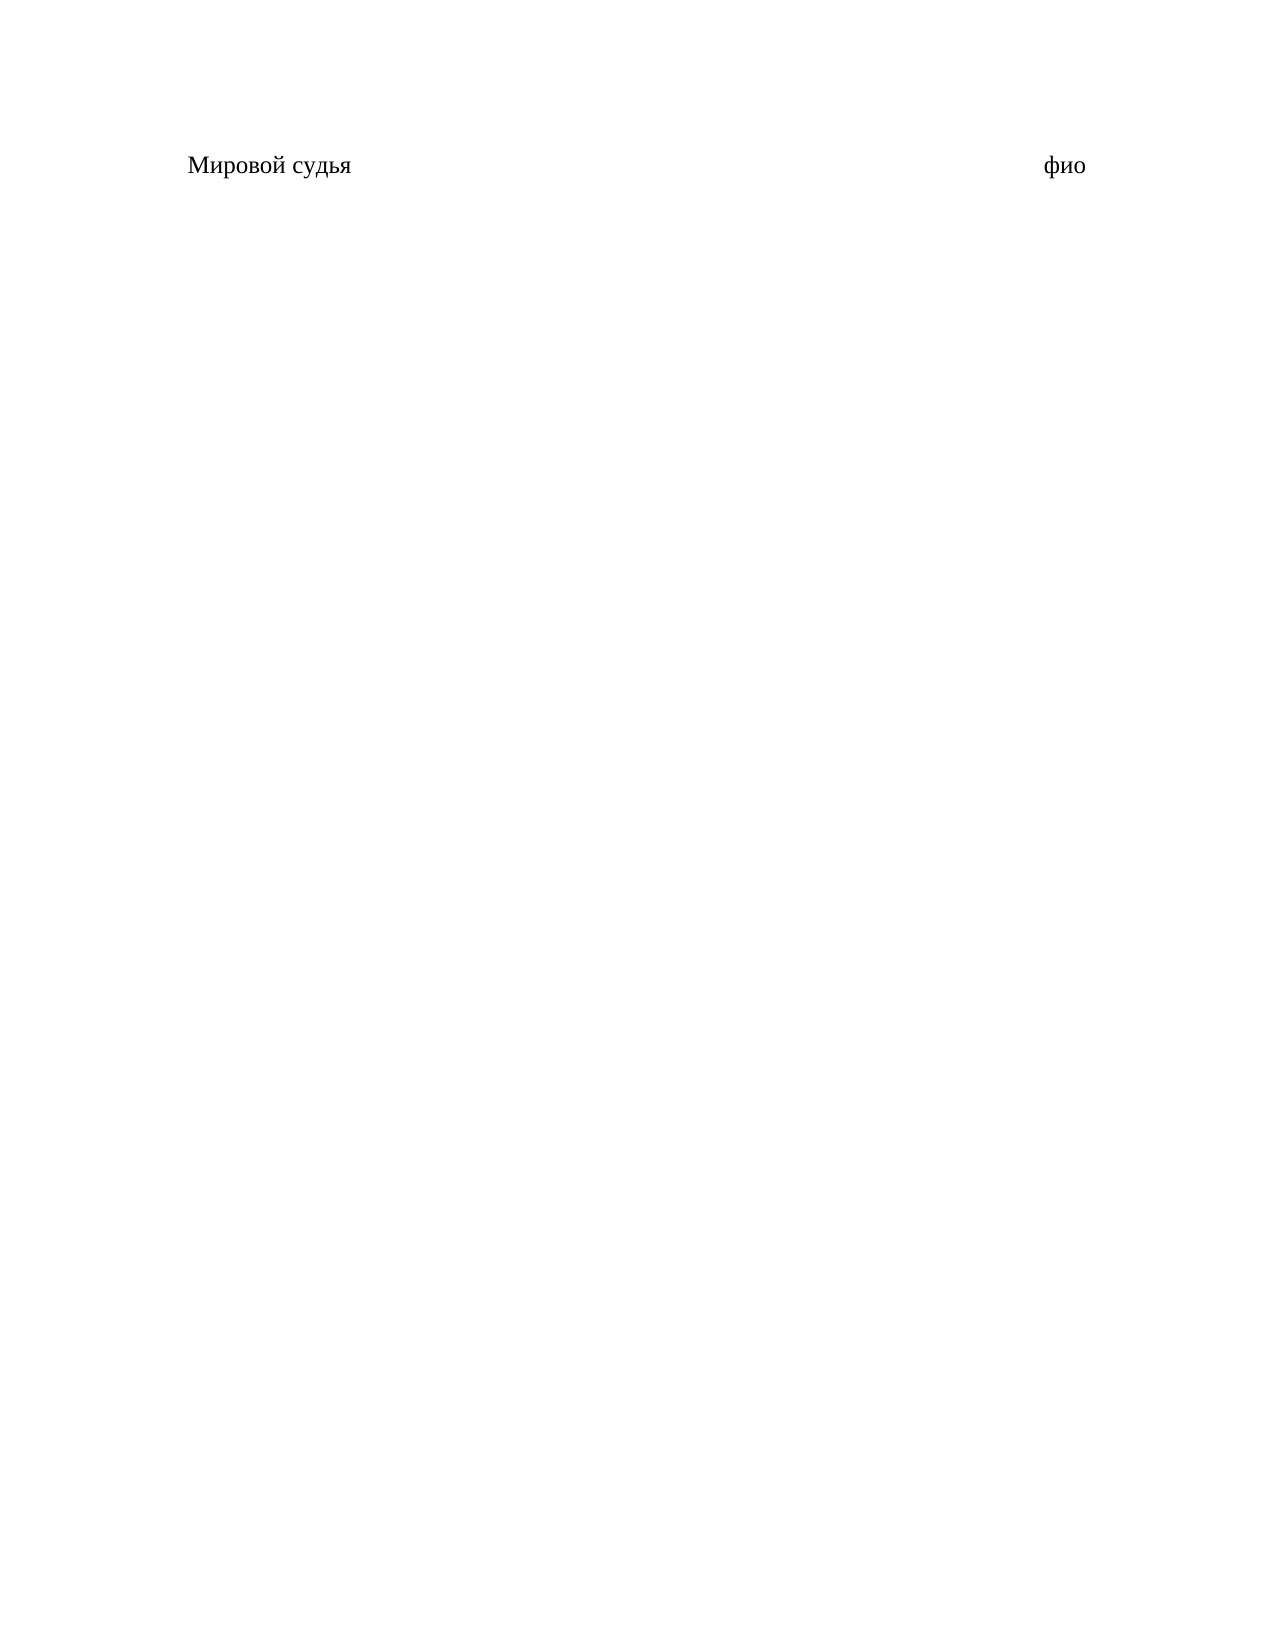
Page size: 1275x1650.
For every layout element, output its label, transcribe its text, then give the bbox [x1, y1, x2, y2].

text Мировой судья фио [187, 150, 1087, 179]
